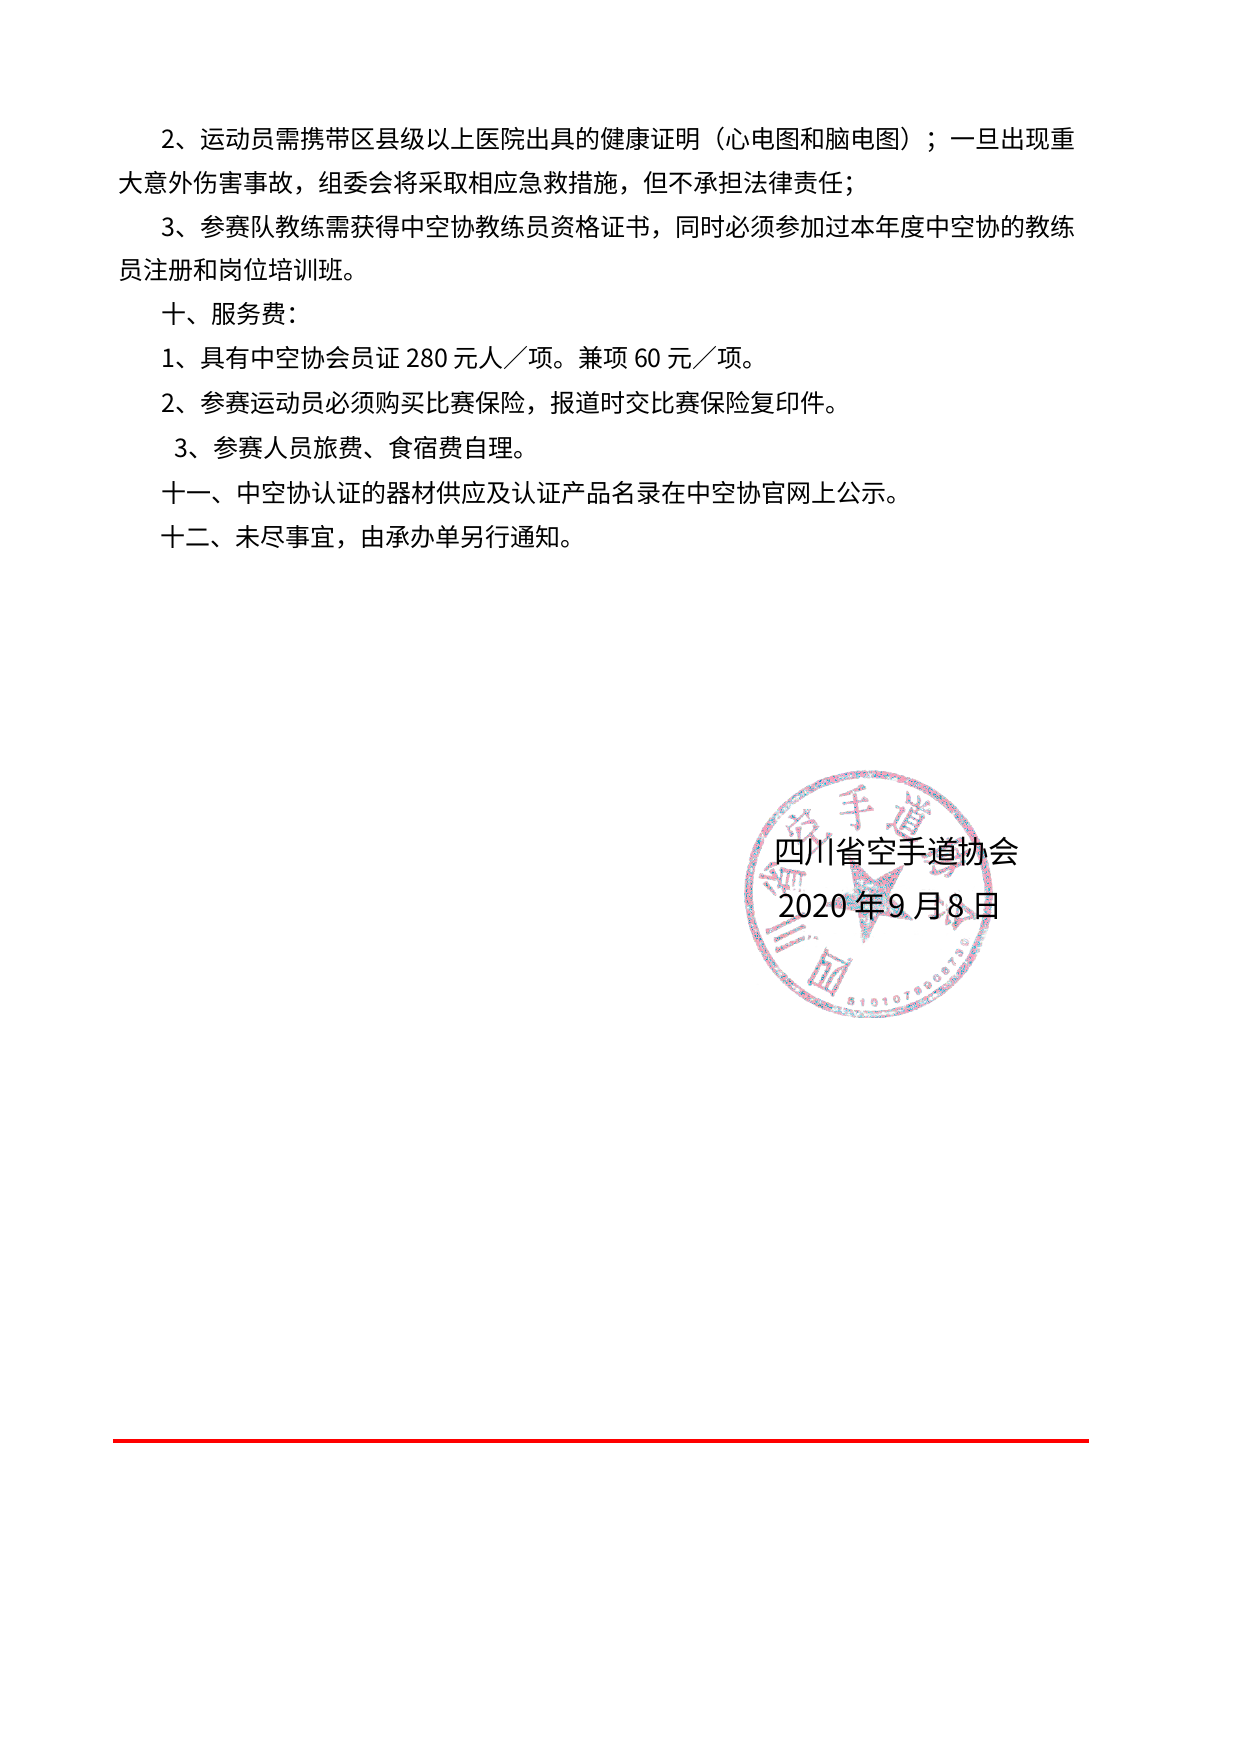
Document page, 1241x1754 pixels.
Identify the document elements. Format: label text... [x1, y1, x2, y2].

picture [744, 769, 993, 1018]
text 3、参赛人员旅费、食宿费自理。 [174, 429, 1194, 465]
text 3、参赛队教练需获得中空协教练员资格证书，同时必须参加过本年度中空协的教练员注册和岗位培训班。 [118, 207, 1100, 287]
picture [979, 895, 993, 904]
text 1、具有中空协会员证 280 元人／项。兼项 60 元／项。 [162, 339, 1194, 375]
text 2、运动员需携带区县级以上医院出具的健康证明（心电图和脑电图）；一旦出现重大意外伤害事故，组委会将采取相应急救措施，但不承担法律责任； [118, 119, 1100, 200]
text 2、参赛运动员必须购买比赛保险，报道时交比赛保险复印件。 [162, 384, 1194, 420]
picture [979, 906, 993, 915]
text 十一、中空协认证的器材供应及认证产品名录在中空协官网上公示。十二、未尽事宜，由承办单另行通知。 [160, 474, 912, 553]
text 十、服务费： [162, 294, 1194, 330]
